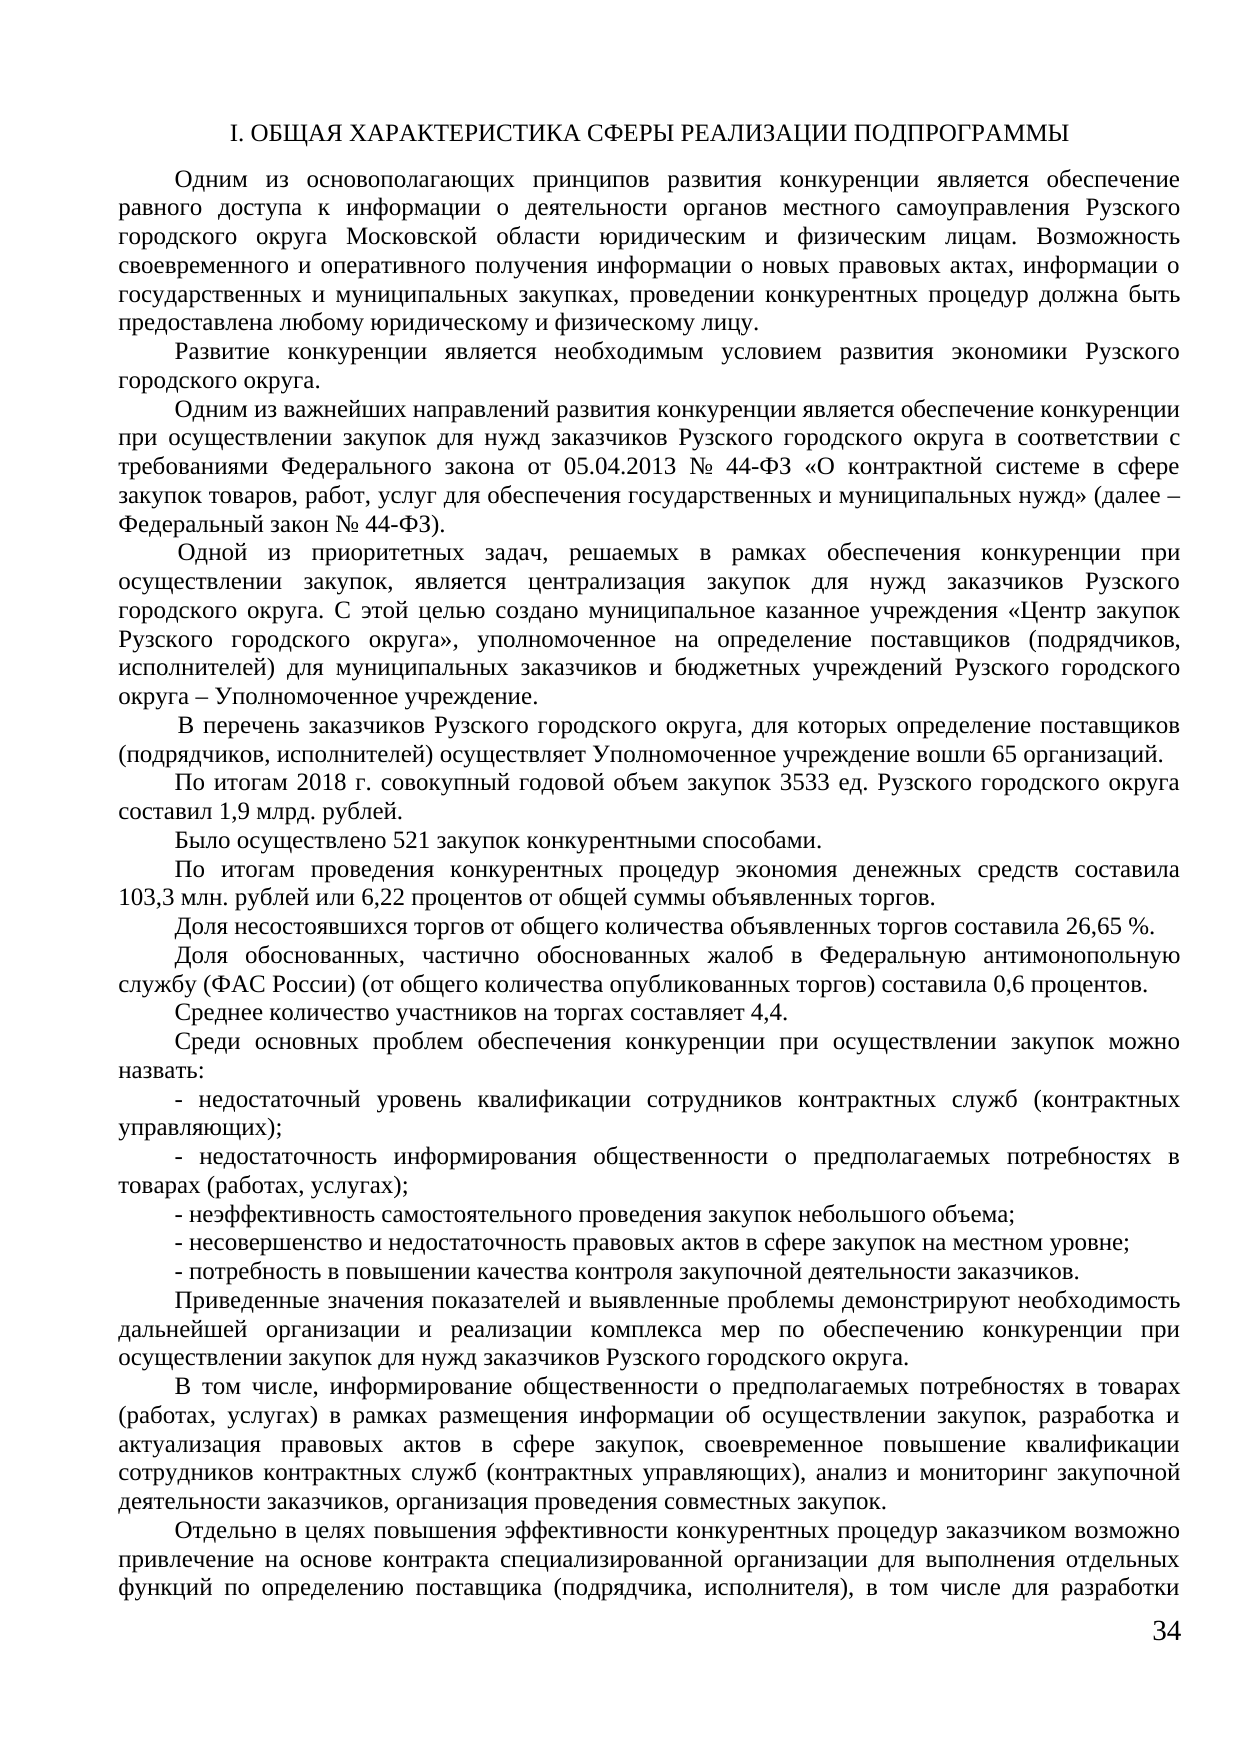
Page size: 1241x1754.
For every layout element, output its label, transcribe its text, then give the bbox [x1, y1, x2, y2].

text I. ОБЩАЯ ХАРАКТЕРИСТИКА СФЕРЫ РЕАЛИЗАЦИИ ПОДПРОГРАММЫ [118, 118, 1181, 147]
text В том числе, информирование общественности о предполагаемых потребностях в товарах (работах, услугах) в рамках размещения информации об осуществлении закупок, разработка и актуализация правовых актов в сфере закупок, своевременное повышение квалификации сотрудников контрактных служб (контрактных управляющих), анализ и мониторинг закупочной деятельности заказчиков, организация проведения совместных закупок. [118, 1371, 1181, 1515]
text Одним из основополагающих принципов развития конкуренции является обеспечение равного доступа к информации о деятельности органов местного самоуправления Рузского городского округа Московской области юридическим и физическим лицам. Возможность своевременного и оперативного получения информации о новых правовых актах, информации о государственных и муниципальных закупках, проведении конкурентных процедур должна быть предоставлена любому юридическому и физическому лицу. [118, 164, 1181, 336]
text Среди основных проблем обеспечения конкуренции при осуществлении закупок можно назвать: [118, 1026, 1181, 1084]
text - неэффективность самостоятельного проведения закупок небольшого объема; [118, 1199, 1181, 1227]
text Одной из приоритетных задач, решаемых в рамках обеспечения конкуренции при осуществлении закупок, является централизация закупок для нужд заказчиков Рузского городского округа. С этой целью создано муниципальное казанное учреждения «Центр закупок Рузского городского округа», уполномоченное на определение поставщиков (подрядчиков, исполнителей) для муниципальных заказчиков и бюджетных учреждений Рузского городского округа – Уполномоченное учреждение. [118, 537, 1181, 710]
text Приведенные значения показателей и выявленные проблемы демонстрируют необходимость дальнейшей организации и реализации комплекса мер по обеспечению конкуренции при осуществлении закупок для нужд заказчиков Рузского городского округа. [118, 1285, 1181, 1371]
text По итогам 2018 г. совокупный годовой объем закупок 3533 ед. Рузского городского округа составил 1,9 млрд. рублей. [118, 767, 1181, 825]
text - недостаточность информирования общественности о предполагаемых потребностях в товарах (работах, услугах); [118, 1141, 1181, 1199]
text По итогам проведения конкурентных процедур экономия денежных средств составила 103,3 млн. рублей или 6,22 процентов от общей суммы объявленных торгов. [118, 854, 1181, 911]
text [118, 1515, 1181, 1601]
text Одним из важнейших направлений развития конкуренции является обеспечение конкуренции при осуществлении закупок для нужд заказчиков Рузского городского округа в соответствии с требованиями Федерального закона от 05.04.2013 № 44-ФЗ «О контрактной системе в сфере закупок товаров, работ, услуг для обеспечения государственных и муниципальных нужд» (далее – Федеральный закон № 44-ФЗ). [118, 394, 1181, 537]
text Среднее количество участников на торгах составляет 4,4. [118, 997, 1181, 1026]
text Развитие конкуренции является необходимым условием развития экономики Рузского городского округа. [118, 336, 1181, 394]
text Доля несостоявшихся торгов от общего количества объявленных торгов составила 26,65 %. [118, 911, 1181, 940]
text - потребность в повышении качества контроля закупочной деятельности заказчиков. [118, 1256, 1181, 1285]
text - недостаточный уровень квалификации сотрудников контрактных служб (контрактных управляющих); [118, 1084, 1181, 1141]
text В перечень заказчиков Рузского городского округа, для которых определение поставщиков (подрядчиков, исполнителей) осуществляет Уполномоченное учреждение вошли 65 организаций. [118, 710, 1181, 767]
text Доля обоснованных, частично обоснованных жалоб в Федеральную антимонопольную службу (ФАС России) (от общего количества опубликованных торгов) составила 0,6 процентов. [118, 940, 1181, 997]
text Было осуществлено 521 закупок конкурентными способами. [118, 825, 1181, 854]
text - несовершенство и недостаточность правовых актов в сфере закупок на местном уровне; [118, 1227, 1181, 1256]
